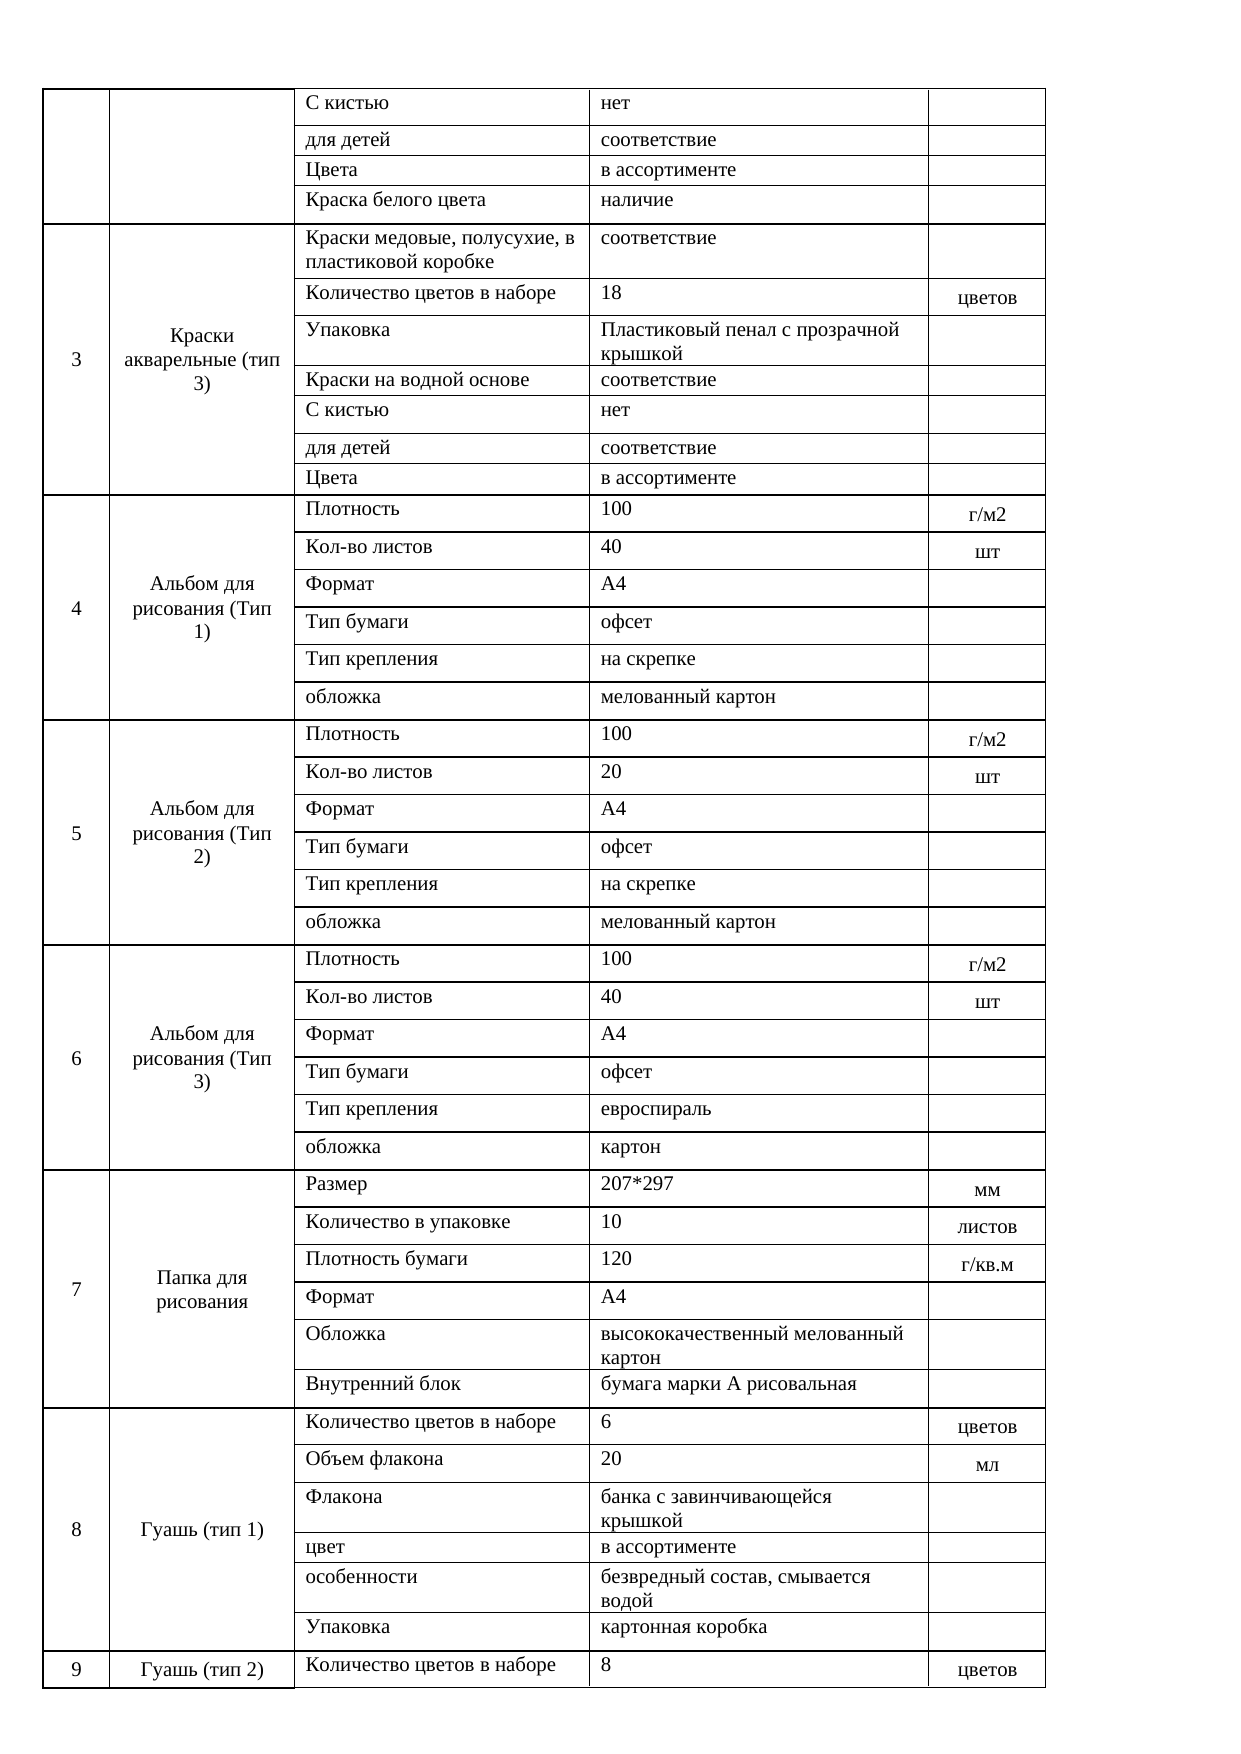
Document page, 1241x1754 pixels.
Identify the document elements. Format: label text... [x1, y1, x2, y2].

table_cell Кол-во листов [295, 758, 589, 794]
table_cell [929, 1533, 1045, 1562]
table_cell [929, 1483, 1045, 1532]
table_cell Обложка [295, 1320, 589, 1369]
table_cell [929, 833, 1045, 869]
table_cell 3 [44, 225, 109, 494]
table_cell [929, 1095, 1045, 1131]
table_cell Цвета [295, 156, 589, 185]
table_cell Формат [295, 570, 589, 606]
table_cell офсет [590, 1058, 928, 1094]
table_cell Флакона [295, 1483, 589, 1532]
table_cell Тип крепления [295, 645, 589, 681]
table_cell Гуашь (тип 1) [110, 1409, 294, 1649]
table_cell С кистью [295, 396, 589, 433]
table_cell Краски акварельные (тип 3) [110, 225, 294, 494]
table_cell С кистью [295, 89, 589, 125]
table_cell соответствие [590, 366, 928, 395]
table_cell бумага марки А рисовальная [590, 1370, 928, 1407]
table_cell на скрепке [590, 645, 928, 681]
table_cell [929, 1563, 1045, 1612]
table_cell листов [929, 1208, 1045, 1244]
table_cell цвет [295, 1533, 589, 1562]
table_cell 100 [590, 721, 928, 756]
table_cell Тип крепления [295, 870, 589, 906]
table_cell Тип крепления [295, 1095, 589, 1131]
table_cell нет [590, 89, 928, 125]
table_cell шт [929, 758, 1045, 794]
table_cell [295, 225, 589, 277]
table_cell [929, 156, 1045, 185]
table_cell 9 [44, 1652, 109, 1687]
table_cell Формат [295, 795, 589, 831]
table_cell в ассортименте [590, 464, 928, 494]
table_cell Количество цветов в наборе [295, 279, 589, 315]
table_cell г/м2 [929, 496, 1045, 531]
table_cell 20 [590, 758, 928, 794]
table_cell Гуашь (тип 2) [110, 1652, 294, 1687]
table_cell А4 [590, 570, 928, 606]
table_cell картонная коробка [590, 1613, 928, 1649]
table_cell 100 [590, 946, 928, 981]
table_cell [929, 396, 1045, 433]
table_cell [929, 89, 1045, 125]
table_cell Упаковка [295, 316, 589, 365]
table_cell на скрепке [590, 870, 928, 906]
table_cell Формат [295, 1283, 589, 1319]
table_cell мл [929, 1445, 1045, 1482]
table_cell Количество в упаковке [295, 1208, 589, 1244]
table_cell соответствие [590, 225, 928, 277]
table_cell Тип бумаги [295, 1058, 589, 1094]
table_cell Альбом для рисования (Тип 1) [110, 496, 294, 719]
table_cell Краска белого цвета [295, 186, 589, 222]
table_cell 5 [44, 721, 109, 944]
table_cell мелованный картон [590, 908, 928, 944]
table_cell [929, 908, 1045, 944]
table_cell шт [929, 533, 1045, 569]
table_cell Размер [295, 1171, 589, 1206]
table_cell картон [590, 1133, 928, 1169]
table_cell 18 [590, 279, 928, 315]
table_cell нет [590, 396, 928, 433]
table_cell цветов [929, 1409, 1045, 1444]
table_cell обложка [295, 683, 589, 719]
table_cell шт [929, 983, 1045, 1019]
table_cell особенности [295, 1563, 589, 1612]
table_cell [929, 225, 1045, 277]
table_cell 8 [44, 1409, 109, 1649]
table_cell банка с завинчивающейся крышкой [590, 1483, 928, 1532]
table_cell 100 [590, 496, 928, 531]
table_cell [929, 870, 1045, 906]
table_cell Плотность [295, 946, 589, 981]
table_cell обложка [295, 908, 589, 944]
table_cell безвредный состав, смывается водой [590, 1563, 928, 1612]
table_cell 6 [590, 1409, 928, 1444]
table_cell Альбом для рисования (Тип 3) [110, 946, 294, 1169]
table_cell 8 [589, 1652, 929, 1687]
table_cell Кол-во листов [295, 983, 589, 1019]
table_cell Плотность [295, 721, 589, 756]
table_cell Кол-во листов [295, 533, 589, 569]
table_cell 10 [590, 1208, 928, 1244]
table_cell 120 [590, 1245, 928, 1281]
table_cell [929, 316, 1045, 365]
table_cell соответствие [590, 434, 928, 463]
table_cell офсет [590, 608, 928, 644]
table_cell Объем флакона [295, 1445, 589, 1482]
table_cell 207*297 [590, 1171, 928, 1206]
table_cell Внутренний блок [295, 1370, 589, 1407]
table_cell наличие [590, 186, 928, 222]
table_cell 40 [590, 983, 928, 1019]
table_cell Папка для рисования [110, 1171, 294, 1407]
table_cell [929, 645, 1045, 681]
table_cell Количество цветов в наборе [295, 1652, 589, 1687]
table_cell [929, 366, 1045, 395]
table_cell [929, 683, 1045, 719]
table_cell [929, 608, 1045, 644]
table_cell [929, 464, 1045, 494]
table_cell г/м2 [929, 946, 1045, 981]
table_cell для детей [295, 126, 589, 155]
table_cell [929, 126, 1045, 155]
table_cell для детей [295, 434, 589, 463]
table_cell Тип бумаги [295, 608, 589, 644]
table_cell высококачественный мелованный картон [590, 1320, 928, 1369]
table_cell [929, 1133, 1045, 1169]
table_cell Альбом для рисования (Тип 2) [110, 721, 294, 944]
table_cell евроспираль [590, 1095, 928, 1131]
table_cell [929, 186, 1045, 222]
table_cell [929, 795, 1045, 831]
table_cell Количество цветов в наборе [295, 1409, 589, 1444]
table_cell Упаковка [295, 1613, 589, 1649]
table_cell г/м2 [929, 721, 1045, 756]
table_cell Плотность бумаги [295, 1245, 589, 1281]
table_cell мелованный картон [590, 683, 928, 719]
table_cell А4 [590, 1020, 928, 1056]
table_cell [929, 570, 1045, 606]
table_cell Плотность [295, 496, 589, 531]
table_cell мм [929, 1171, 1045, 1206]
table_cell 6 [44, 946, 109, 1169]
table_cell А4 [590, 1283, 928, 1319]
table_cell А4 [590, 795, 928, 831]
table_cell Формат [295, 1020, 589, 1056]
table_cell г/кв.м [929, 1245, 1045, 1281]
table_cell цветов [929, 1652, 1045, 1687]
table_cell [929, 434, 1045, 463]
table_cell цветов [929, 279, 1045, 315]
table_cell офсет [590, 833, 928, 869]
table_cell соответствие [590, 126, 928, 155]
table_cell в ассортименте [590, 156, 928, 185]
table_cell Тип бумаги [295, 833, 589, 869]
table_cell Краски на водной основе [295, 366, 589, 395]
table_cell 40 [590, 533, 928, 569]
table_cell Пластиковый пенал с прозрачной крышкой [590, 316, 928, 365]
table_cell Цвета [295, 464, 589, 494]
table_cell в ассортименте [590, 1533, 928, 1562]
table_cell [929, 1020, 1045, 1056]
table_cell 7 [44, 1171, 109, 1407]
table_cell обложка [295, 1133, 589, 1169]
table_cell [929, 1370, 1045, 1407]
table_cell [929, 1320, 1045, 1369]
table_cell [929, 1613, 1045, 1649]
table_cell 4 [44, 496, 109, 719]
table_cell 20 [590, 1445, 928, 1482]
table_cell [929, 1058, 1045, 1094]
table_cell [929, 1283, 1045, 1319]
